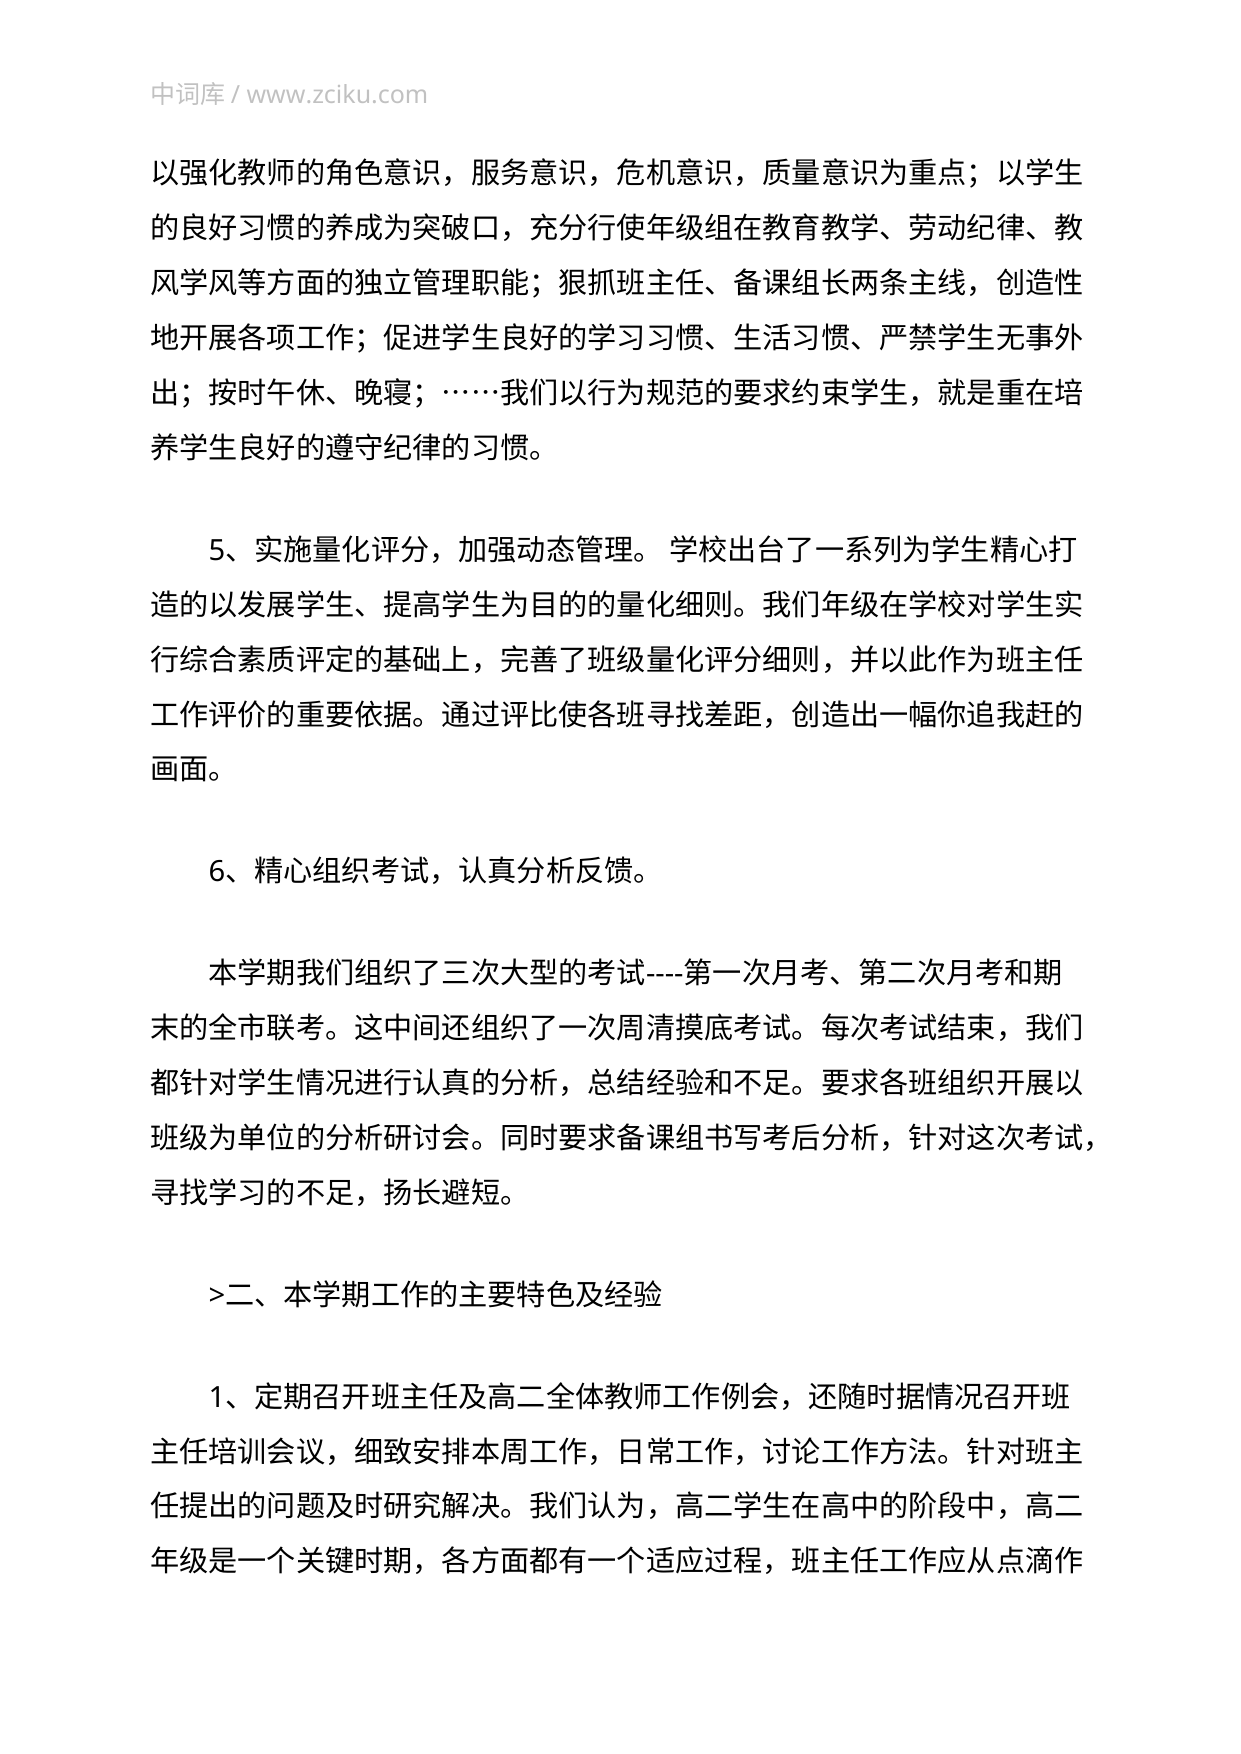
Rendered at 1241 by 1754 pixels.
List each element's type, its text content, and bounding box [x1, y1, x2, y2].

text >二、本学期工作的主要特色及经验 [150, 1271, 1090, 1313]
text 6、精心组织考试，认真分析反馈。 [150, 848, 1090, 890]
text 5、实施量化评分，加强动态管理。 学校出台了一系列为学生精心打造的以发展学生、提高学生为目的的量化细则。我们年级在学校对学生实行综合素质评定的基础上，完善了班级量化评分细则，并以此作为班主任工作评价的重要依据。通过评比使各班寻找差距，创造出一幅你追我赶的画面。 [150, 526, 1090, 788]
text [150, 1373, 1090, 1580]
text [150, 150, 1090, 467]
text 本学期我们组织了三次大型的考试----第一次月考、第二次月考和期末的全市联考。这中间还组织了一次周清摸底考试。每次考试结束，我们都针对学生情况进行认真的分析，总结经验和不足。要求各班组织开展以班级为单位的分析研讨会。同时要求备课组书写考后分析，针对这次考试，寻找学习的不足，扬长避短。 [150, 950, 1090, 1212]
